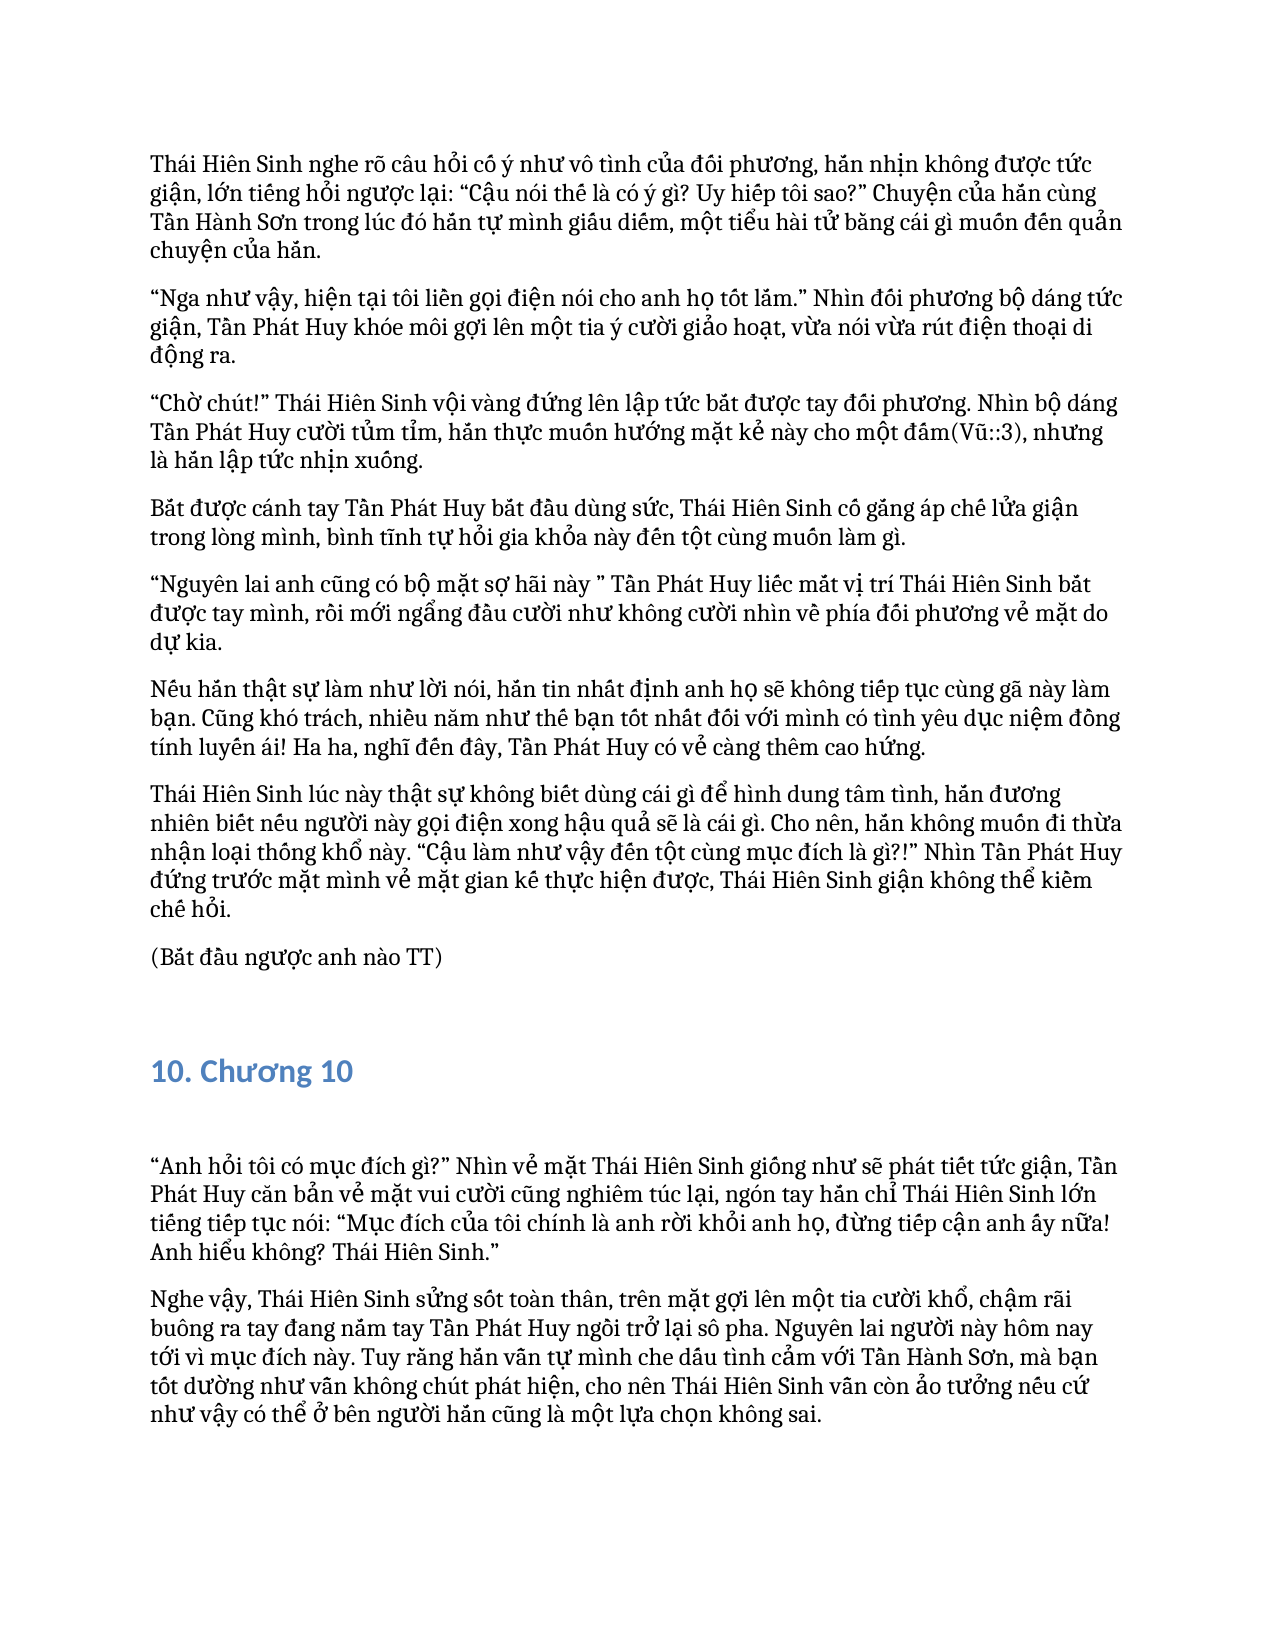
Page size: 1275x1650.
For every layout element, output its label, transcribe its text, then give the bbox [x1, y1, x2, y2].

text “Anh hỏi tôi có mục đích gì?” Nhìn vẻ mặt Thái Hiên Sinh giống như sẽ phát tiết tức giận, Tần Phát Huy căn bản vẻ mặt vui cười cũng nghiêm túc lại, ngón tay hắn chỉ Thái Hiên Sinh lớn tiếng tiếp tục nói: “Mục đích của tôi chính là anh rời khỏi anh họ, đừng tiếp cận anh ấy nữa! Anh hiểu không? Thái Hiên Sinh.” [150, 1094, 1125, 1267]
subtitle 10. Chương 10 [150, 1049, 1125, 1090]
text Nghe vậy, Thái Hiên Sinh sửng sốt toàn thân, trên mặt gợi lên một tia cười khổ, chậm rãi buông ra tay đang nắm tay Tần Phát Huy ngồi trở lại sô pha. Nguyên lai người này hôm nay tới vì mục đích này. Tuy rằng hắn vẫn tự mình che dấu tình cảm với Tần Hành Sơn, mà bạn tốt dường như vẫn không chút phát hiện, cho nên Thái Hiên Sinh vẫn còn ảo tưởng nếu cứ như vậy có thể ở bên người hắn cũng là một lựa chọn không sai. [150, 1285, 1125, 1429]
text (Bắt đầu ngược anh nào TT) [150, 942, 1125, 1029]
text “Nguyên lai anh cũng có bộ mặt sợ hãi này ” Tần Phát Huy liếc mắt vị trí Thái Hiên Sinh bắt được tay mình, rồi mới ngẩng đầu cười như không cười nhìn về phía đối phương vẻ mặt do dự kia. [150, 570, 1125, 656]
text Thái Hiên Sinh lúc này thật sự không biết dùng cái gì để hình dung tâm tình, hắn đương nhiên biết nếu người này gọi điện xong hậu quả sẽ là cái gì. Cho nên, hắn không muốn đi thừa nhận loại thống khổ này. “Cậu làm như vậy đến tột cùng mục đích là gì?!” Nhìn Tần Phát Huy đứng trước mặt mình vẻ mặt gian kế thực hiện được, Thái Hiên Sinh giận không thể kiềm chế hỏi. [150, 780, 1125, 924]
text Thái Hiên Sinh nghe rõ câu hỏi cố ý như vô tình của đối phương, hắn nhịn không được tức giận, lớn tiếng hỏi ngược lại: “Cậu nói thế là có ý gì? Uy hiếp tôi sao?” Chuyện của hắn cùng Tần Hành Sơn trong lúc đó hắn tự mình giấu diếm, một tiểu hài tử bằng cái gì muốn đến quản chuyện của hắn. [150, 150, 1125, 265]
text Nếu hắn thật sự làm như lời nói, hắn tin nhất định anh họ sẽ không tiếp tục cùng gã này làm bạn. Cũng khó trách, nhiều năm như thế bạn tốt nhất đối với mình có tình yêu dục niệm đồng tính luyến ái! Ha ha, nghĩ đến đây, Tần Phát Huy có vẻ càng thêm cao hứng. [150, 675, 1125, 761]
text “Chờ chút!” Thái Hiên Sinh vội vàng đứng lên lập tức bắt được tay đối phương. Nhìn bộ dáng Tần Phát Huy cười tủm tỉm, hắn thực muốn hướng mặt kẻ này cho một đấm(Vũ::3), nhưng là hắn lập tức nhịn xuống. [150, 389, 1125, 475]
text “Nga như vậy, hiện tại tôi liền gọi điện nói cho anh họ tốt lắm.” Nhìn đối phương bộ dáng tức giận, Tần Phát Huy khóe môi gợi lên một tia ý cười giảo hoạt, vừa nói vừa rút điện thoại di động ra. [150, 284, 1125, 370]
text Bắt được cánh tay Tần Phát Huy bắt đầu dùng sức, Thái Hiên Sinh cố gắng áp chế lửa giận trong lòng mình, bình tĩnh tự hỏi gia khỏa này đến tột cùng muốn làm gì. [150, 494, 1125, 551]
